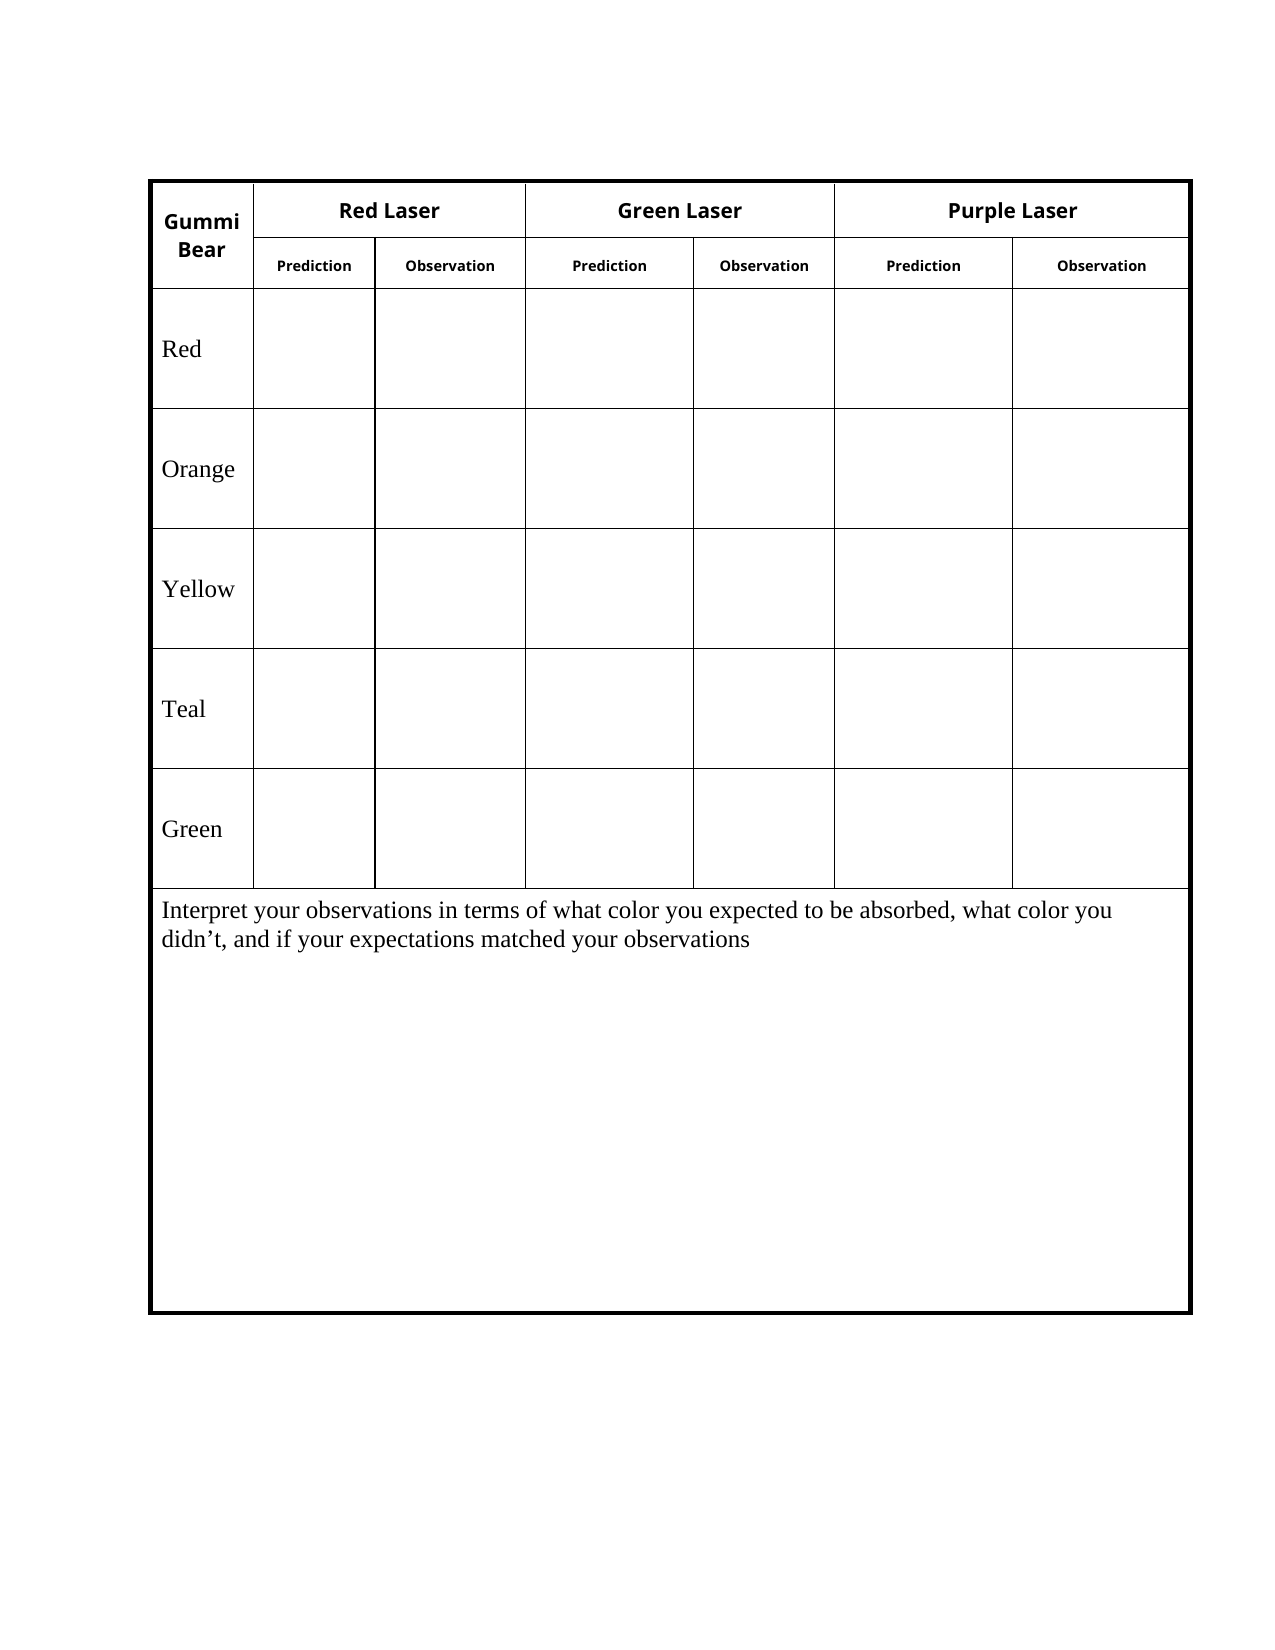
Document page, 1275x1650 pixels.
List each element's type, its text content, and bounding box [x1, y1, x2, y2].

table_cell Green [153, 769, 253, 888]
table_cell Prediction [835, 238, 1012, 288]
table_cell [254, 769, 374, 888]
table_cell [1013, 649, 1188, 768]
table_cell [376, 289, 525, 408]
table_cell Observation [376, 238, 525, 288]
table_cell [1013, 529, 1188, 648]
table_cell Prediction [254, 238, 374, 288]
table_header Gummi Bear [153, 183, 253, 288]
table_cell [694, 529, 834, 648]
table_cell [526, 409, 693, 528]
table_cell Yellow [153, 529, 253, 648]
table_cell [1013, 409, 1188, 528]
table_cell [694, 289, 834, 408]
table_cell [254, 409, 374, 528]
table_cell Teal [153, 649, 253, 768]
table_header Purple Laser [835, 183, 1188, 237]
table_cell [835, 529, 1012, 648]
table_cell [835, 289, 1012, 408]
table_cell [376, 769, 525, 888]
table_cell [254, 289, 374, 408]
table_cell Orange [153, 409, 253, 528]
table_cell [1013, 289, 1188, 408]
table_cell [254, 529, 374, 648]
table_cell [694, 409, 834, 528]
table_cell [526, 769, 693, 888]
table_cell Prediction [526, 238, 693, 288]
table_cell [526, 289, 693, 408]
table_cell Observation [1013, 238, 1188, 288]
table_cell Observation [694, 238, 834, 288]
table_cell Interpret your observations in terms of what color you expected to be absorbed, what color you didn’t, and if your expectations matched your observations [153, 889, 1188, 1311]
table_header Green Laser [526, 183, 834, 237]
table_cell [376, 649, 525, 768]
table_cell [694, 649, 834, 768]
table_cell [694, 769, 834, 888]
table_cell [835, 649, 1012, 768]
table_cell [376, 529, 525, 648]
table_cell [526, 529, 693, 648]
table_cell [835, 409, 1012, 528]
table_cell [254, 649, 374, 768]
table_header Red Laser [254, 183, 525, 237]
table_cell [835, 769, 1012, 888]
table_cell Red [153, 289, 253, 408]
table_cell [526, 649, 693, 768]
table_cell [376, 409, 525, 528]
table_cell [1013, 769, 1188, 888]
